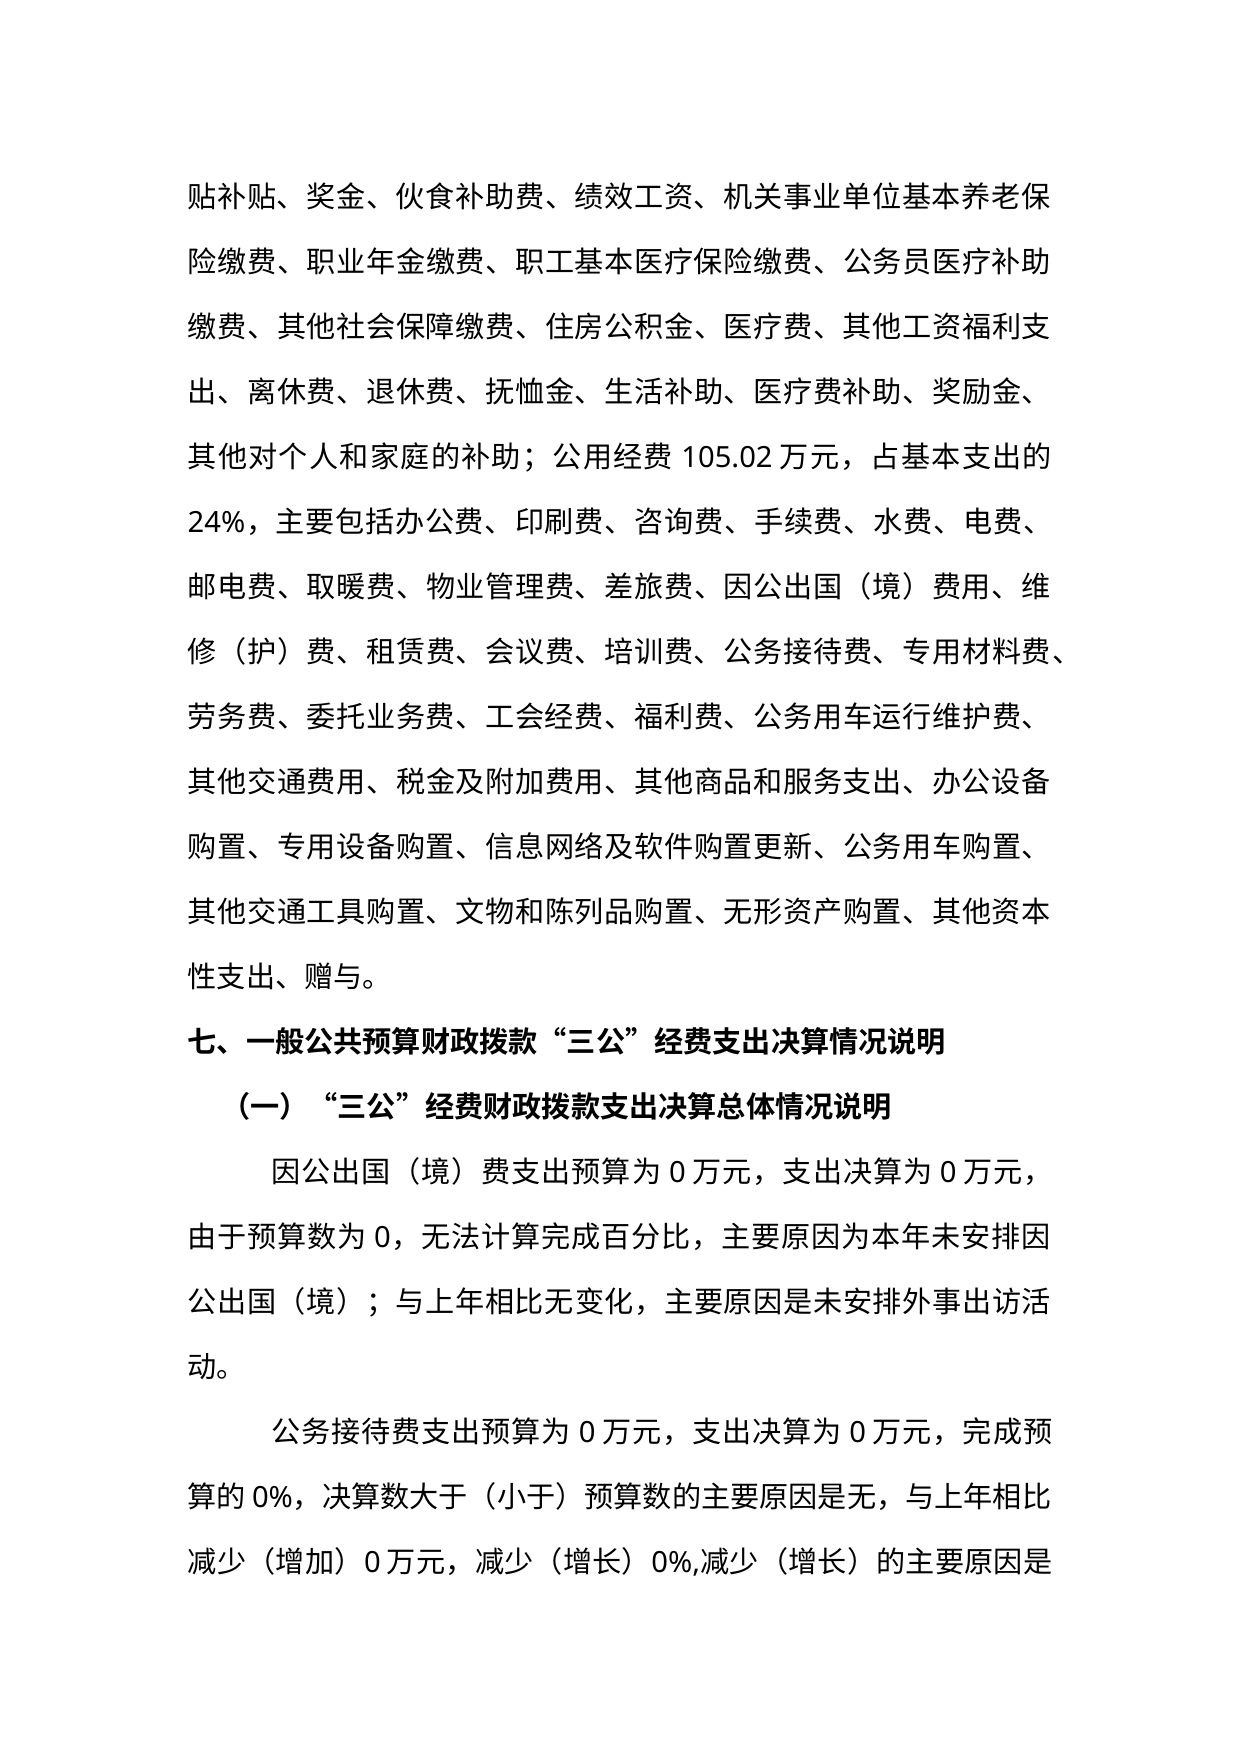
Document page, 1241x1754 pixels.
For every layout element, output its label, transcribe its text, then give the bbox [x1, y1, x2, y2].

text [187, 1397, 1053, 1592]
text （一）“三公”经费财政拨款支出决算总体情况说明 [187, 1072, 1053, 1137]
text 因公出国（境）费支出预算为0万元，支出决算为0万元，由于预算数为0，无法计算完成百分比，主要原因为本年未安排因公出国（境）；与上年相比无变化，主要原因是未安排外事出访活动。 [187, 1137, 1053, 1397]
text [187, 162, 1053, 1007]
text 七、一般公共预算财政拨款“三公”经费支出决算情况说明 [187, 1007, 1053, 1072]
